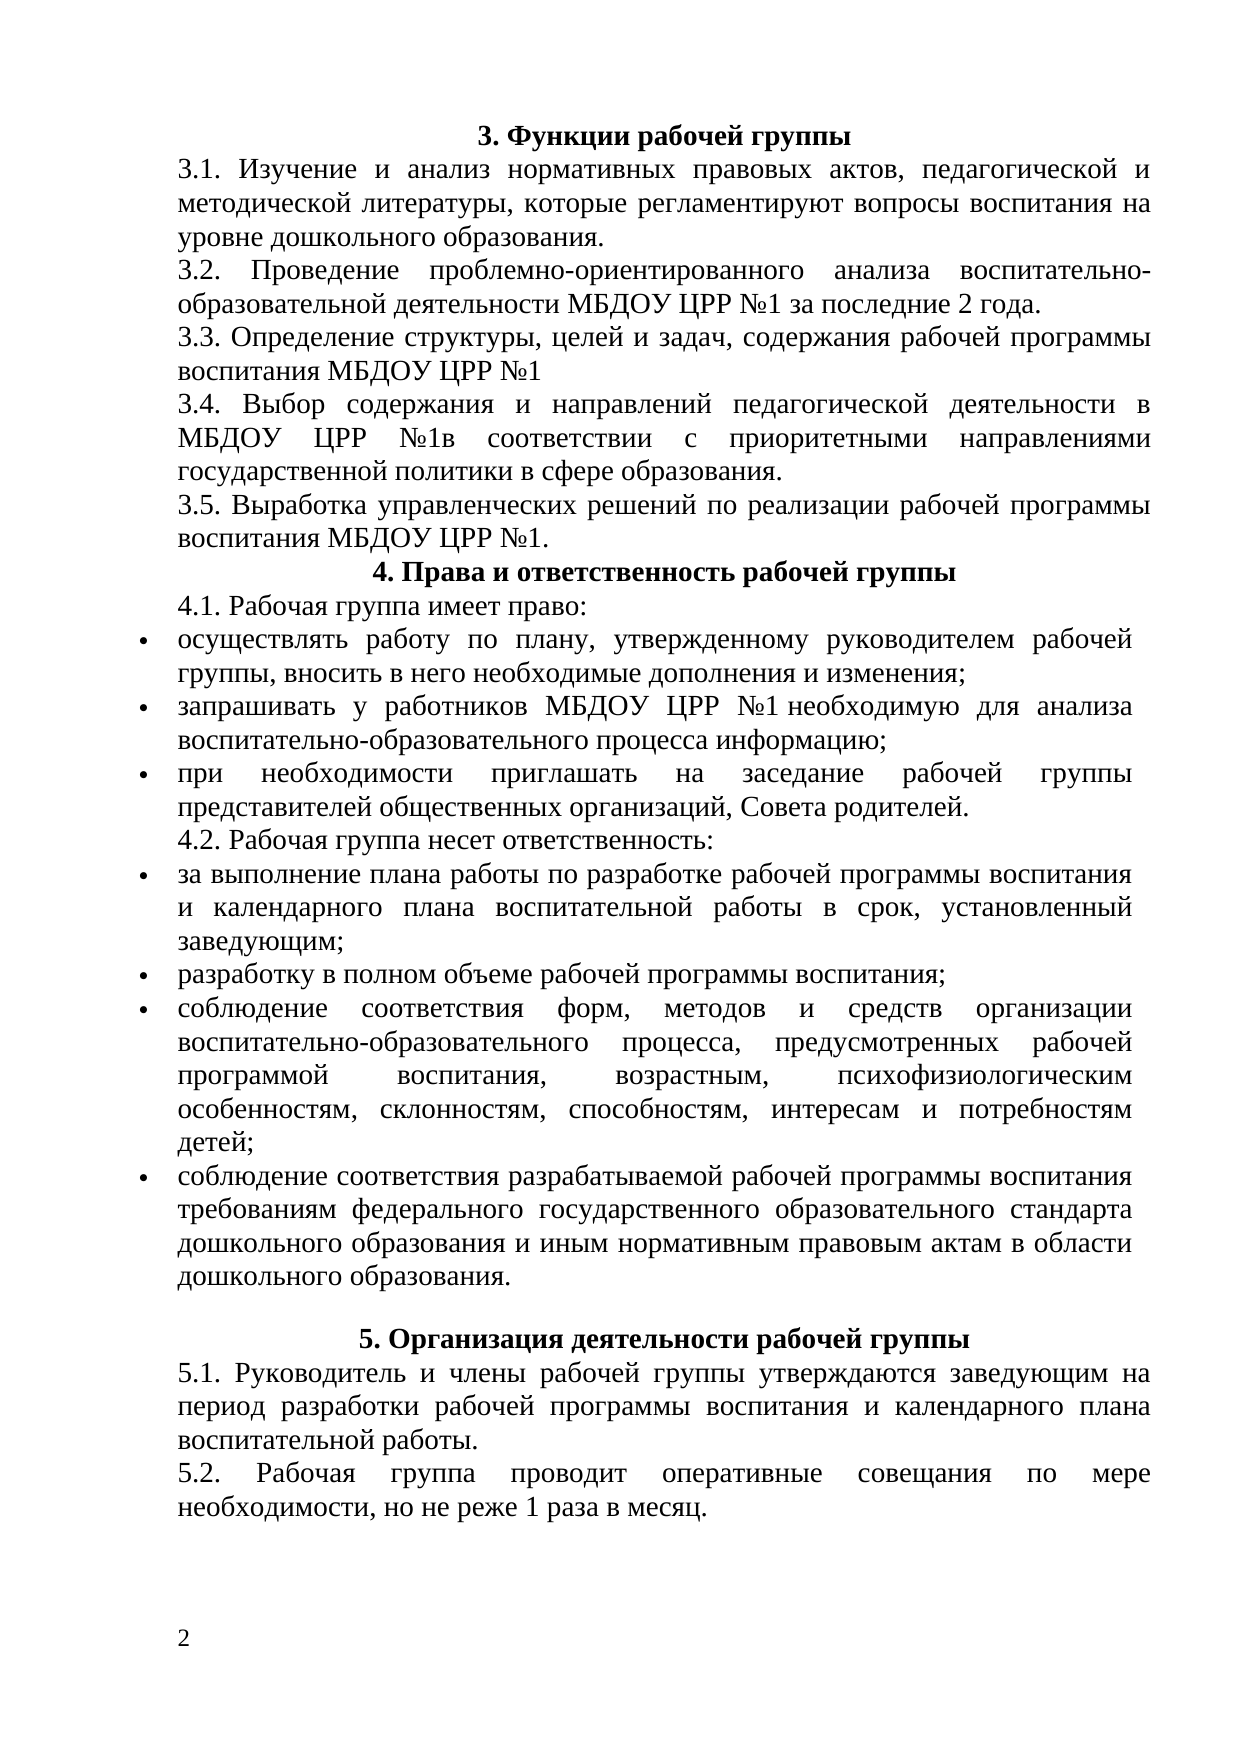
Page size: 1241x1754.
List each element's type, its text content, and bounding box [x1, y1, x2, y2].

text 3.4. Выбор содержания и направлений педагогической деятельности в МБДОУ ЦРР №1в соответствии с приоритетными направлениями государственной политики в сфере образования. [177, 386, 1152, 487]
text 4.1. Рабочая группа имеет право: [177, 588, 1152, 621]
list запрашивать у работников МБДОУ ЦРР №1 необходимую для анализа воспитательно-образовательного процесса информацию; [140, 688, 1133, 755]
list разработку в полном объеме рабочей программы воспитания; [140, 957, 1133, 990]
text 3.3. Определение структуры, целей и задач, содержания рабочей программы воспитания МБДОУ ЦРР №1 [177, 319, 1152, 386]
text 3.2. Проведение проблемно-ориентированного анализа воспитательно-образовательной деятельности МБДОУ ЦРР №1 за последние 2 года. [177, 252, 1152, 319]
text 5. Организация деятельности рабочей группы [177, 1321, 1152, 1355]
text 5.2. Рабочая группа проводит оперативные совещания по мере необходимости, но не реже 1 раза в месяц. [177, 1455, 1152, 1522]
text 5.1. Руководитель и члены рабочей группы утверждаются заведующим на период разработки рабочей программы воспитания и календарного плана воспитательной работы. [177, 1355, 1152, 1455]
text 3. Функции рабочей группы [177, 118, 1152, 152]
text 4. Права и ответственность рабочей группы [177, 554, 1152, 588]
list соблюдение соответствия разрабатываемой рабочей программы воспитания требованиям федерального государственного образовательного стандарта дошкольного образования и иным нормативным правовым актам в области дошкольного образования. [140, 1158, 1133, 1292]
list осуществлять работу по плану, утвержденному руководителем рабочей группы, вносить в него необходимые дополнения и изменения; [140, 621, 1133, 688]
text 3.5. Выработка управленческих решений по реализации рабочей программы воспитания МБДОУ ЦРР №1. [177, 487, 1152, 554]
text 4.2. Рабочая группа несет ответственность: [177, 822, 1152, 856]
list за выполнение плана работы по разработке рабочей программы воспитания и календарного плана воспитательной работы в срок, установленный заведующим; [140, 856, 1133, 957]
list при необходимости приглашать на заседание рабочей группы представителей общественных организаций, Совета родителей. [140, 755, 1133, 822]
list соблюдение соответствия форм, методов и средств организации воспитательно-образовательного процесса, предусмотренных рабочей программой воспитания, возрастным, психофизиологическим особенностям, склонностям, способностям, интересам и потребностям детей; [140, 990, 1133, 1158]
text 3.1. Изучение и анализ нормативных правовых актов, педагогической и методической литературы, которые регламентируют вопросы воспитания на уровне дошкольного образования. [177, 152, 1152, 252]
